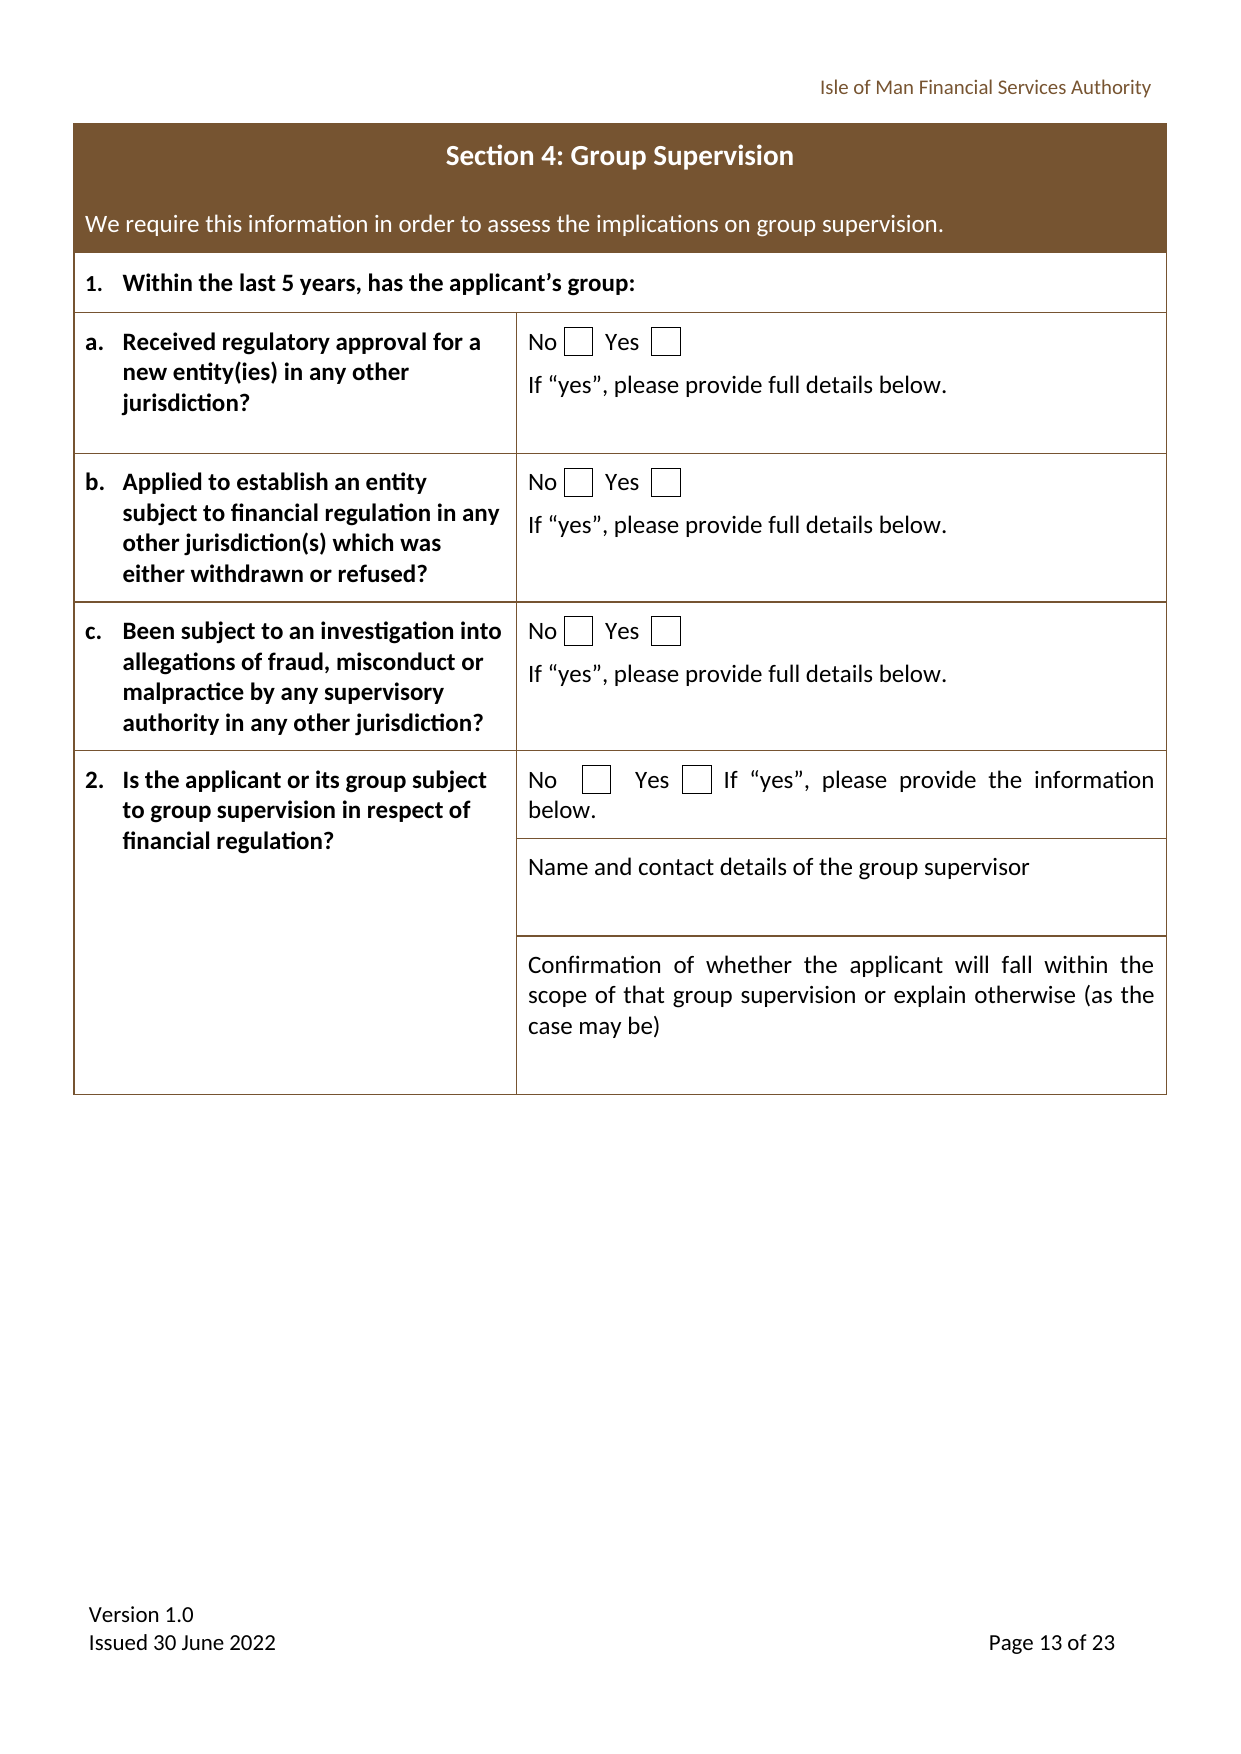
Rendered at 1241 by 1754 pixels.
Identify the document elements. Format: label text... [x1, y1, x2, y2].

table_cell Is the applicant or its group subject to group supervision in respect of financial regulation? [75, 751, 516, 1094]
table_cell Within the last 5 years, has the applicant’s group: [75, 253, 1166, 312]
table_cell No Yes If “yes”, please provide the information below. [517, 751, 1166, 837]
table_cell Applied to establish an entity subject to financial regulation in any other jurisdiction(s) which was either withdrawn or refused? [75, 454, 516, 601]
table_cell No Yes If “yes”, please provide full details below. [517, 603, 1166, 750]
table_cell Received regulatory approval for a new entity(ies) in any other jurisdiction? [75, 313, 516, 452]
table_cell Name and contact details of the group supervisor [517, 839, 1166, 935]
table_header Section 4: Group Supervision We require this information in order to assess the implications on group supervision. [75, 125, 1166, 252]
table_cell Confirmation of whether the applicant will fall within the scope of that group supervision or explain otherwise (as the case may be) [517, 937, 1166, 1094]
table_cell No Yes If “yes”, please provide full details below. [517, 313, 1166, 452]
table_cell Been subject to an investigation into allegations of fraud, misconduct or malpractice by any supervisory authority in any other jurisdiction? [75, 603, 516, 750]
table_cell No Yes If “yes”, please provide full details below. [517, 454, 1166, 601]
